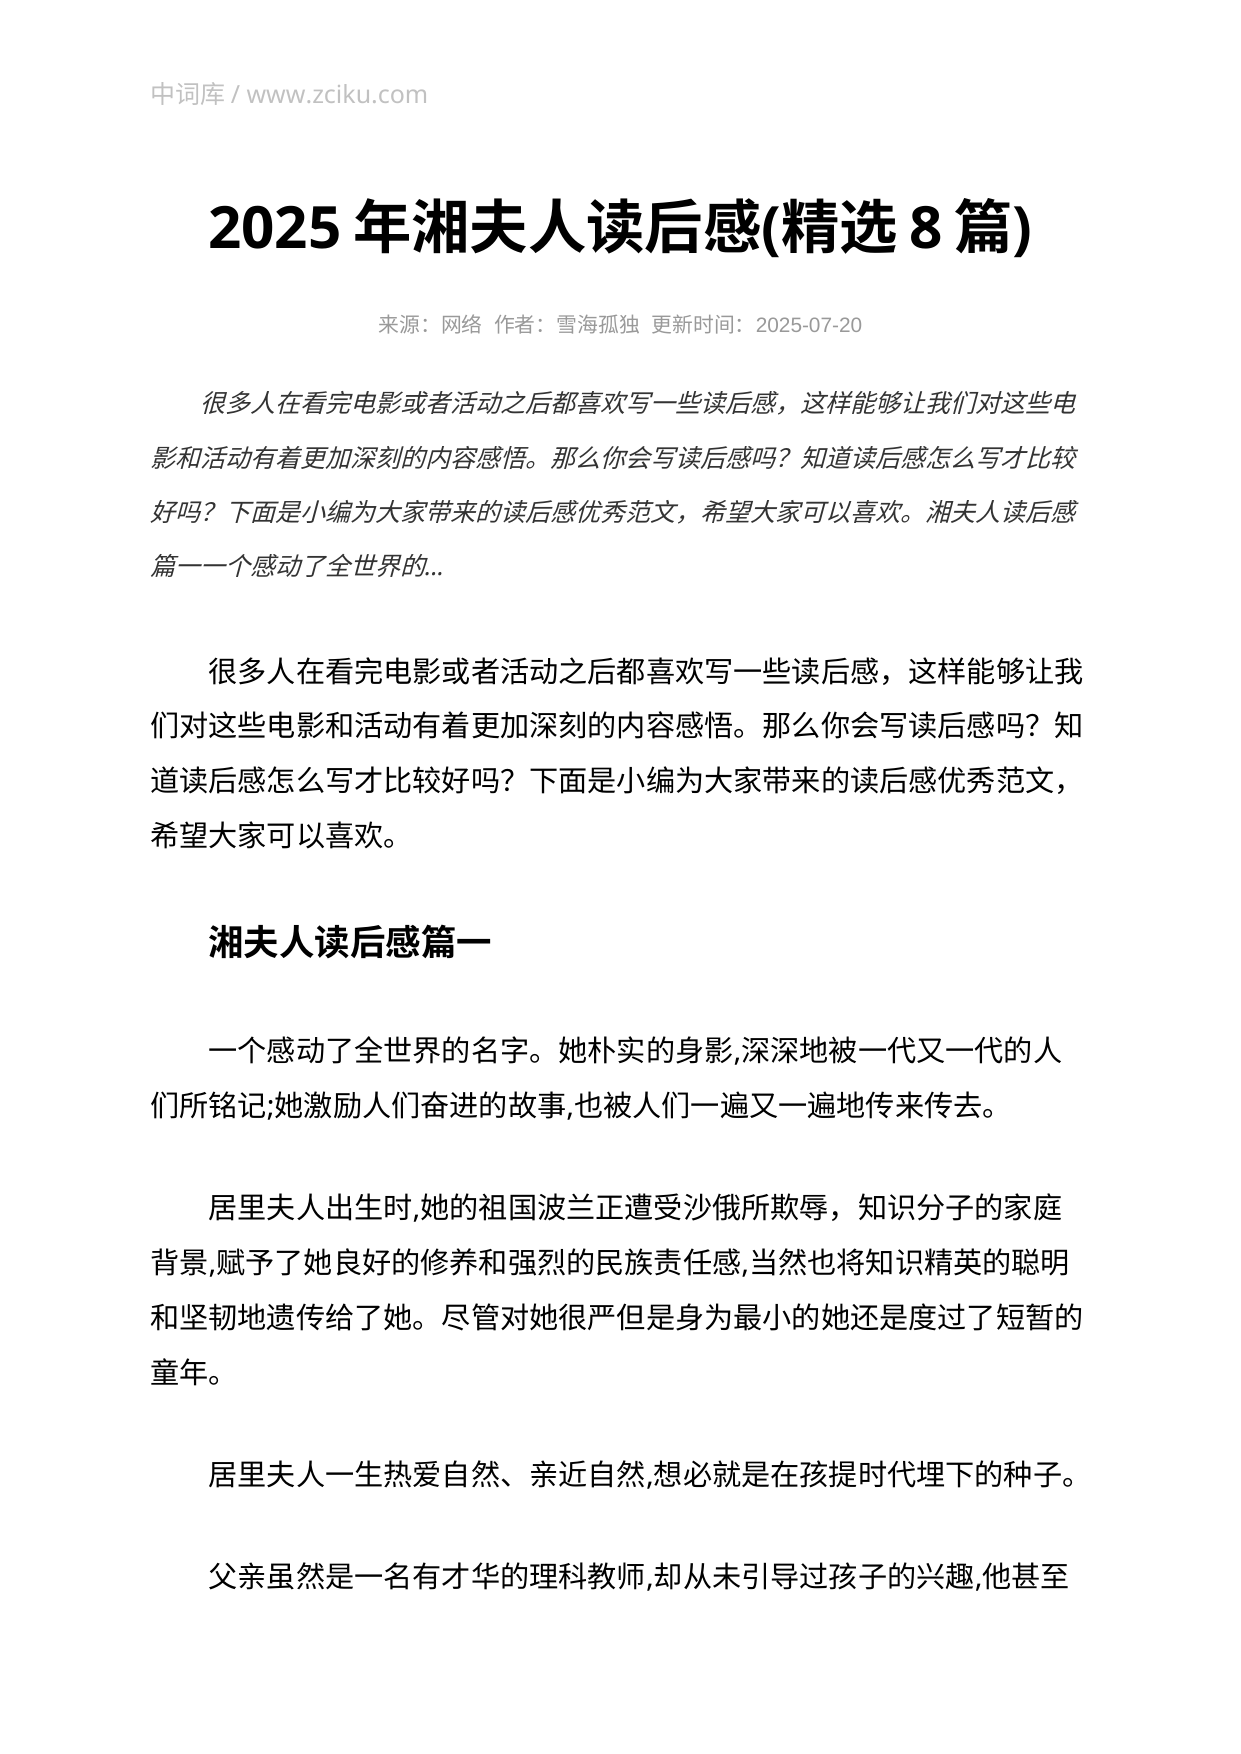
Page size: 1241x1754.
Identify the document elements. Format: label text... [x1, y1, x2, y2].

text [150, 1554, 1090, 1596]
text 湘夫人读后感篇一 [150, 914, 1090, 966]
text 来源：网络 作者：雪海孤独 更新时间：2025-07-20 [150, 313, 1090, 337]
text 很多人在看完电影或者活动之后都喜欢写一些读后感，这样能够让我们对这些电影和活动有着更加深刻的内容感悟。那么你会写读后感吗？知道读后感怎么写才比较好吗？下面是小编为大家带来的读后感优秀范文，希望大家可以喜欢。湘夫人读后感篇一一个感动了全世界的... [150, 384, 1090, 583]
text 居里夫人一生热爱自然、亲近自然,想必就是在孩提时代埋下的种子。 [150, 1452, 1090, 1494]
text 很多人在看完电影或者活动之后都喜欢写一些读后感，这样能够让我们对这些电影和活动有着更加深刻的内容感悟。那么你会写读后感吗？知道读后感怎么写才比较好吗？下面是小编为大家带来的读后感优秀范文，希望大家可以喜欢。 [150, 648, 1090, 855]
text 一个感动了全世界的名字。她朴实的身影,深深地被一代又一代的人们所铭记;她激励人们奋进的故事,也被人们一遍又一遍地传来传去。 [150, 1028, 1090, 1125]
text 居里夫人出生时,她的祖国波兰正遭受沙俄所欺辱，知识分子的家庭背景,赋予了她良好的修养和强烈的民族责任感,当然也将知识精英的聪明和坚韧地遗传给了她。尽管对她很严但是身为最小的她还是度过了短暂的童年。 [150, 1185, 1090, 1392]
subtitle 2025年湘夫人读后感(精选8篇) [150, 181, 1090, 266]
